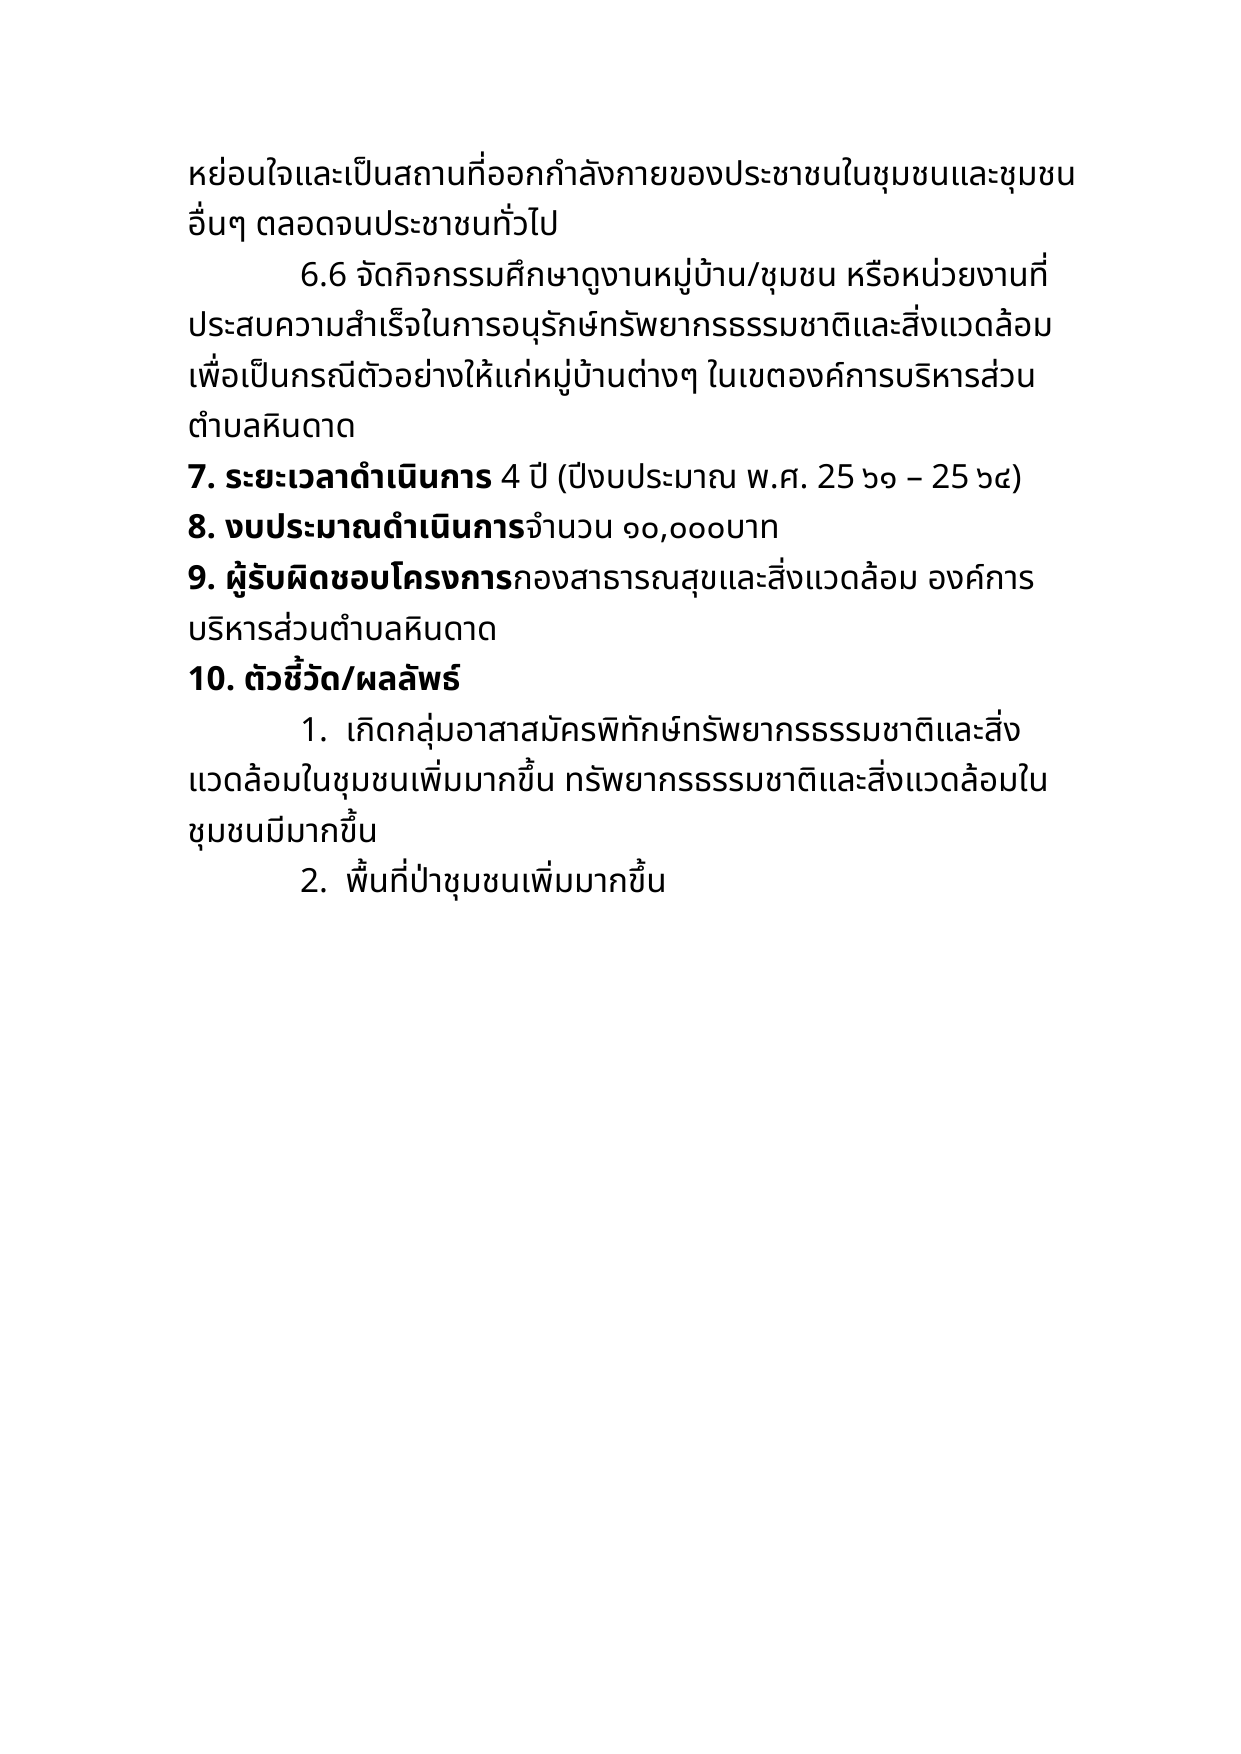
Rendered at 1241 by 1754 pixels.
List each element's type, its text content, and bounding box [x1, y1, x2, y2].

text 1. เกิดกลุ่มอาสาสมัครพิทักษ์ทรัพยากรธรรมชาติและสิ่งแวดล้อมในชุมชนเพิ่มมากขึ้น ทรัพยากรธรรมชาติและสิ่งแวดล้อมในชุมชนมีมากขึ้น [187, 706, 1090, 857]
text 8. งบประมาณดําเนินการจำนวน ๑๐,๐๐๐บาท [187, 503, 1090, 554]
text 9. ผู้รับผิดชอบโครงการกองสาธารณสุขและสิ่งแวดล้อม องค์การบริหารส่วนตำบลหินดาด [187, 554, 1090, 655]
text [187, 150, 1090, 251]
text 7. ระยะเวลาดําเนินการ 4 ปี (ปีงบประมาณ พ.ศ. 25๖๑ – 25๖๔) [187, 453, 1090, 503]
text 2. พื้นที่ป่าชุมชนเพิ่มมากขึ้น [187, 857, 1090, 908]
text 6.6 จัดกิจกรรมศึกษาดูงานหมู่บ้าน/ชุมชน หรือหน่วยงานที่ประสบความสําเร็จในการอนุรักษ์ทรัพยากรธรรมชาติและสิ่งแวดล้อม เพื่อเป็นกรณีตัวอย่างให้แก่หมู่บ้านต่างๆ ในเขตองค์การบริหารส่วนตำบลหินดาด [187, 251, 1090, 453]
text 10. ตัวชี้วัด/ผลลัพธ์ [187, 655, 1090, 706]
